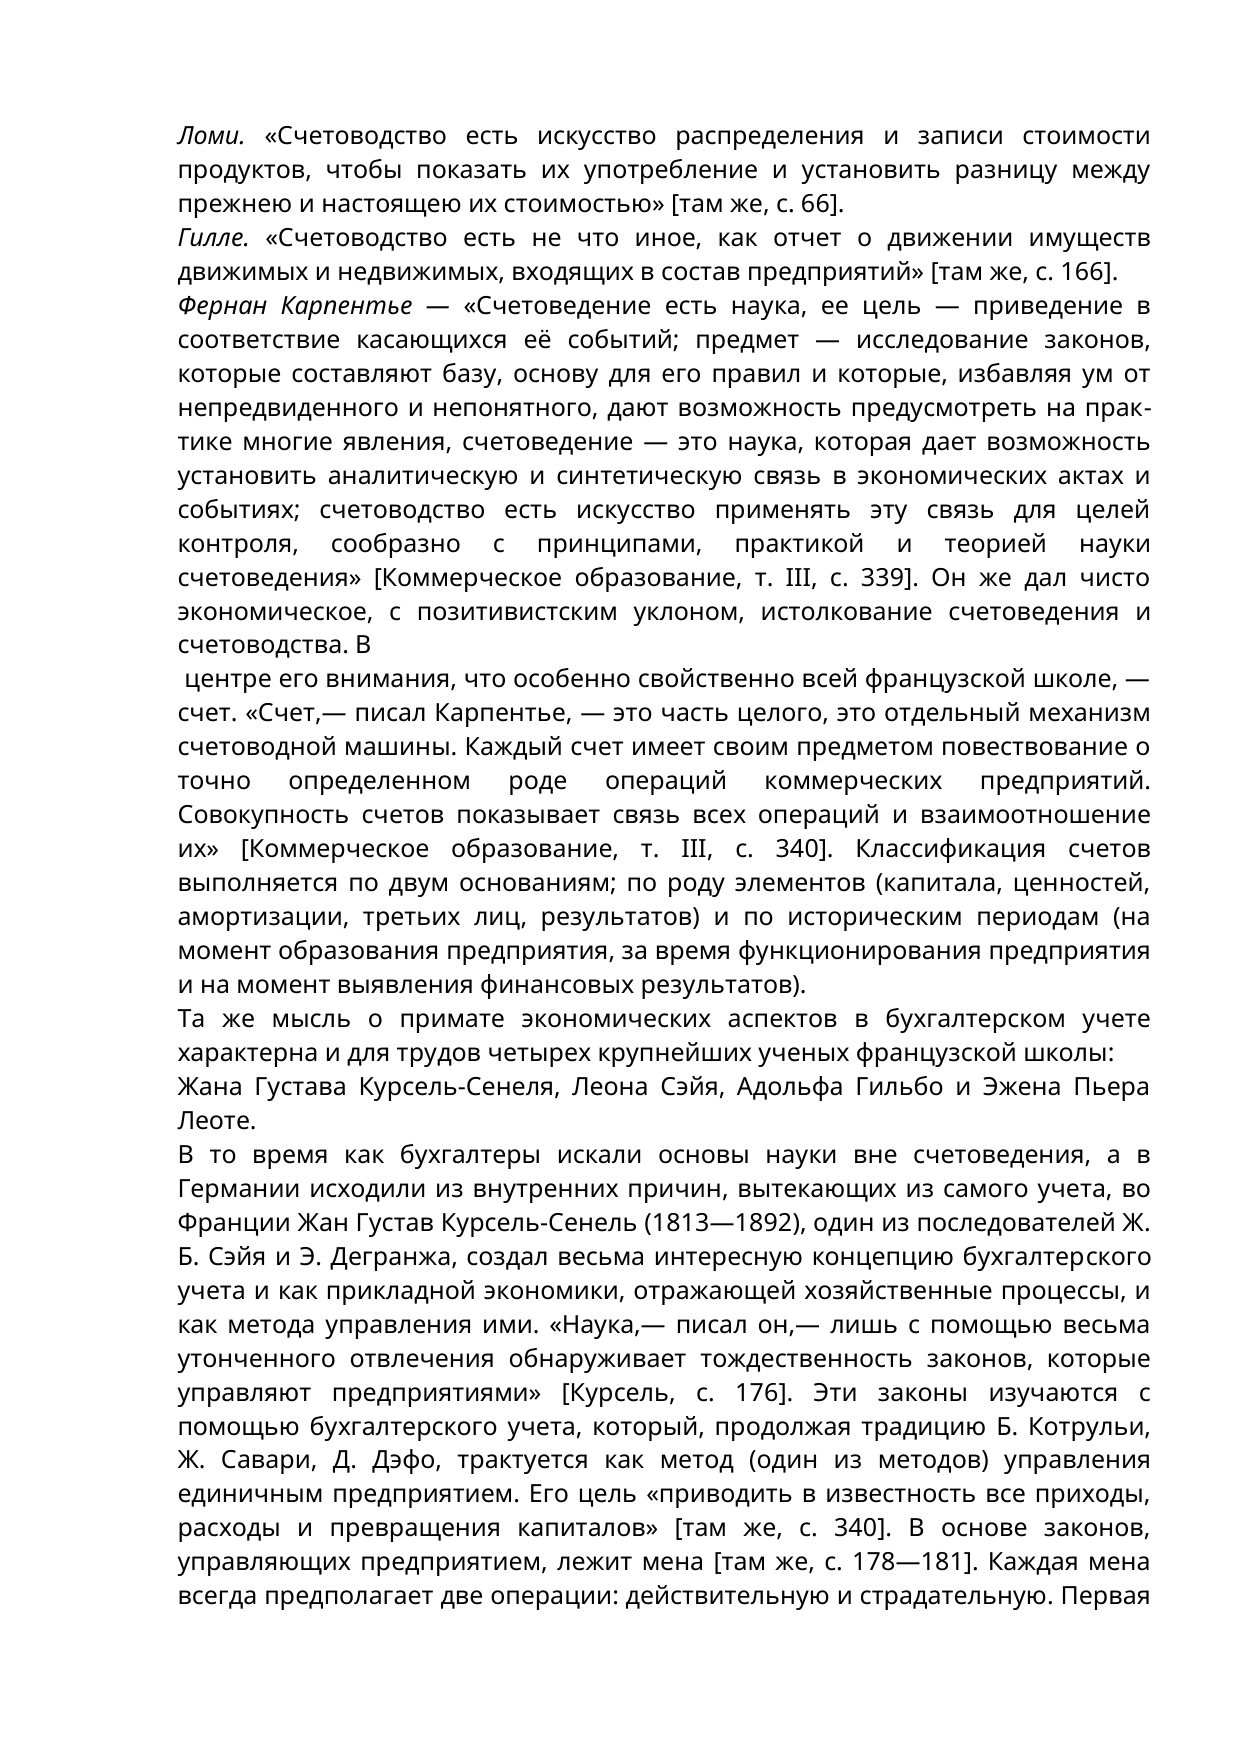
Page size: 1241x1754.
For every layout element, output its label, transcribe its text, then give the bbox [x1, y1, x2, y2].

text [177, 1137, 1152, 1612]
text Та же мысль о примате экономических аспектов в бухгалтерском учете характерна и для трудов четырех крупнейших ученых французской школы: [177, 1001, 1152, 1069]
text Ломи. «Счетоводство есть искусство распределения и записи стоимости продуктов, чтобы показать их употребление и установить разницу между прежнею и настоящею их стоимостью» [там же, с. 66]. [177, 118, 1152, 220]
text Жана Густава Курсель-Сенеля, Леона Сэйя, Адольфа Гильбо и Эжена Пьера Леоте. [177, 1069, 1152, 1137]
text Гилле. «Счетоводство есть не что иное, как отчет о движении имуществ движимых и недвижимых, входящих в состав предприятий» [там же, с. 166]. [177, 220, 1152, 288]
text Фернан Карпентье — «Счетоведение есть наука, ее цель — приведение в соответствие касающихся её событий; предмет — исследование законов, которые составляют базу, основу для его правил и которые, избавляя ум от непредвиденного и непонятного, дают возможность предусмотреть на практике многие явления, счетоведение — это наука, которая дает возможность установить аналитическую и синтетическую связь в экономических актах и событиях; счетоводство есть искусство применять эту связь для целей контроля, сообразно с принципами, практикой и теорией науки счетоведения» [Коммерческое образование, т. III, с. 339]. Он же дал чисто экономическое, с позитивистским уклоном, истолкование счетоведения и счетоводства. В [177, 288, 1152, 661]
text центре его внимания, что особенно свойственно всей французской школе, — счет. «Счет,— писал Карпентье, — это часть целого, это отдельный механизм счетоводной машины. Каждый счет имеет своим предметом повествование о точно определенном роде операций коммерческих предприятий. Совокупность счетов показывает связь всех операций и взаимоотношение их» [Коммерческое образование, т. III, с. 340]. Классификация счетов выполняется по двум основаниям; по роду элементов (капитала, ценностей, амортизации, третьих лиц, результатов) и по историческим периодам (на момент образования предприятия, за время функционирования предприятия и на момент выявления финансовых результатов). [177, 661, 1152, 1001]
